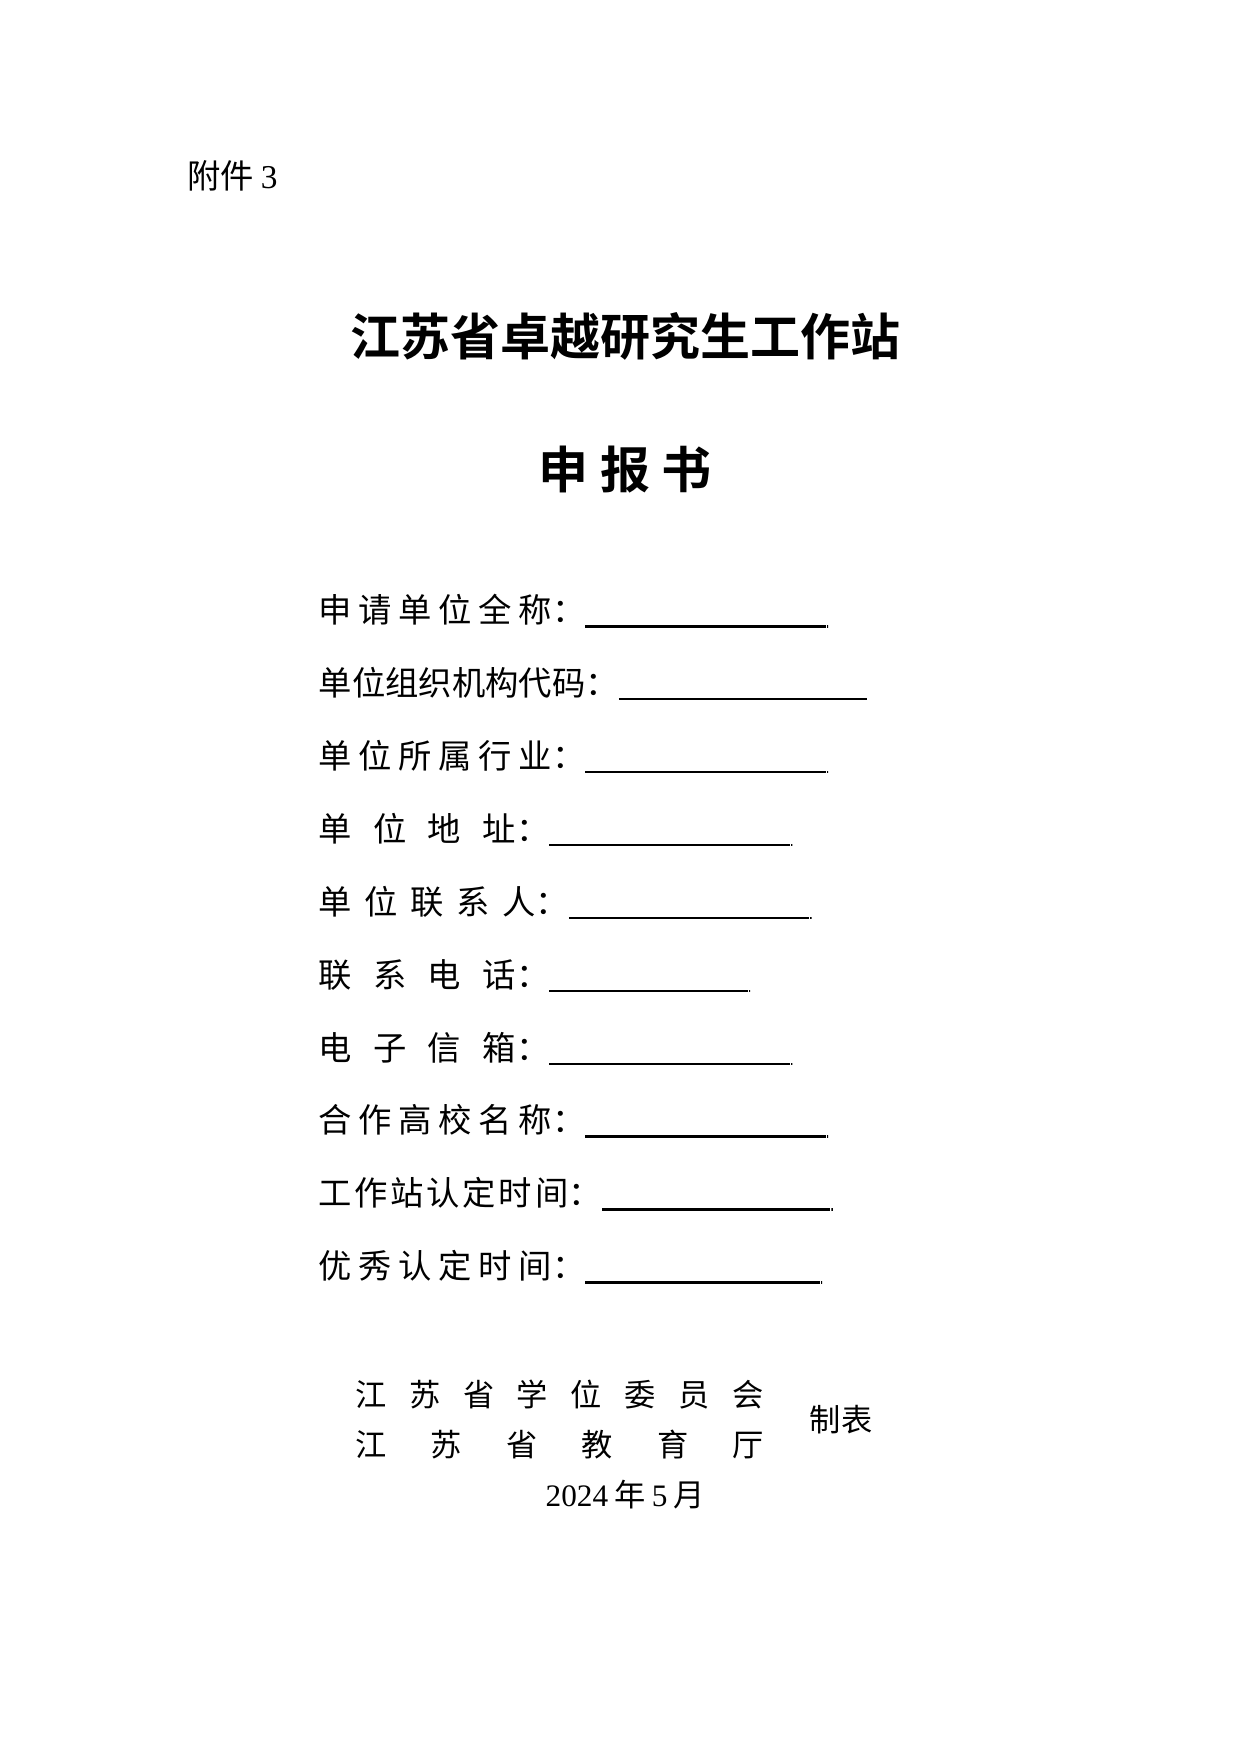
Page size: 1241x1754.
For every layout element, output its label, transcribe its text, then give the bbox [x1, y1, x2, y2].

text 联 系 电 话： [318, 929, 1063, 1002]
text 附件3 [187, 150, 1063, 198]
text 电 子 信 箱： [318, 1002, 1063, 1074]
text 单位所属行业： [318, 710, 1063, 783]
table_cell 江苏省教育厅 [344, 1416, 775, 1466]
text 单位组织机构代码： [318, 637, 1063, 710]
text 申 报 书 [187, 431, 1063, 503]
table_header 江苏省学位委员会 [344, 1366, 775, 1416]
text 工作站认定时间： [318, 1147, 1063, 1220]
text 2024年5月 [187, 1466, 1063, 1516]
text 合作高校名称： [318, 1074, 1063, 1147]
table_header 制表 [775, 1366, 906, 1466]
text 优秀认定时间： [318, 1220, 1063, 1293]
text 申请单位全称： [318, 564, 1063, 637]
text 江苏省卓越研究生工作站 [187, 297, 1063, 369]
text 单位联系人： [318, 856, 1063, 929]
text 单 位 地 址： [318, 783, 1063, 856]
